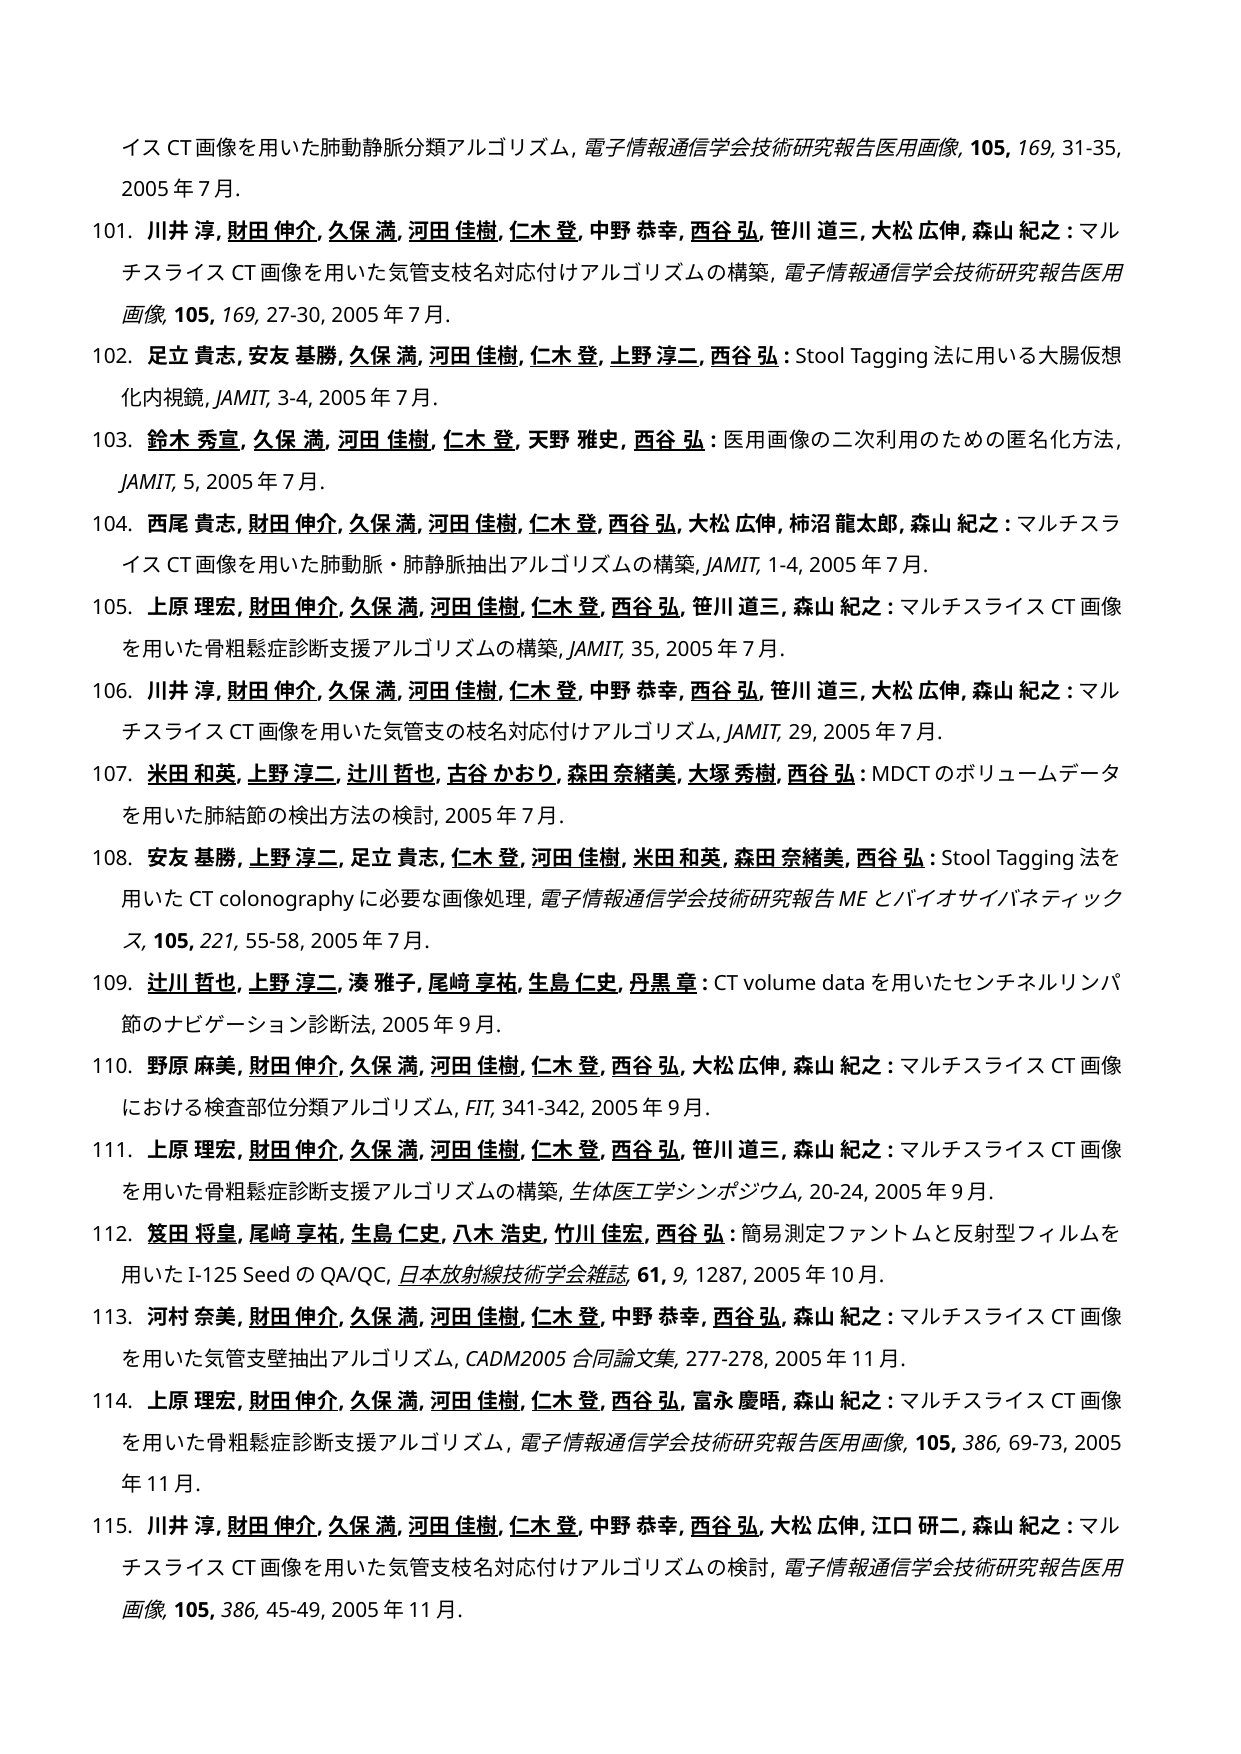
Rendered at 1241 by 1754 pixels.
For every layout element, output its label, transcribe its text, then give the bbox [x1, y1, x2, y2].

list 鈴木 秀宣, 久保 満, 河田 佳樹, 仁木 登, 天野 雅史, 西谷 弘 : 医用画像の二次利用のための匿名化方法, JAMIT, 5, 2005年7月. [92, 417, 1122, 501]
list 上原 理宏, 財田 伸介, 久保 満, 河田 佳樹, 仁木 登, 西谷 弘, 富永 慶晤, 森山 紀之 : マルチスライスCT画像を用いた骨粗鬆症診断支援アルゴリズム, 電子情報通信学会技術研究報告医用画像, 105, 386, 69-73, 2005年11月. [92, 1378, 1122, 1503]
list 足立 貴志, 安友 基勝, 久保 満, 河田 佳樹, 仁木 登, 上野 淳二, 西谷 弘 : Stool Tagging法に用いる大腸仮想化内視鏡, JAMIT, 3-4, 2005年7月. [92, 334, 1122, 417]
list 上原 理宏, 財田 伸介, 久保 満, 河田 佳樹, 仁木 登, 西谷 弘, 笹川 道三, 森山 紀之 : マルチスライスCT画像を用いた骨粗鬆症診断支援アルゴリズムの構築, 生体医工学シンポジウム, 20-24, 2005年9月. [92, 1128, 1122, 1211]
list 辻川 哲也, 上野 淳二, 湊 雅子, 尾﨑 享祐, 生島 仁史, 丹黒 章 : CT volume dataを用いたセンチネルリンパ節のナビゲーション診断法, 2005年9月. [92, 961, 1122, 1044]
list 西尾 貴志, 財田 伸介, 久保 満, 河田 佳樹, 仁木 登, 西谷 弘, 大松 広伸, 柿沼 龍太郎, 森山 紀之 : マルチスライスCT画像を用いた肺動脈・肺静脈抽出アルゴリズムの構築, JAMIT, 1-4, 2005年7月. [92, 501, 1122, 584]
list 川井 淳, 財田 伸介, 久保 満, 河田 佳樹, 仁木 登, 中野 恭幸, 西谷 弘, 大松 広伸, 江口 研二, 森山 紀之 : マルチスライスCT画像を用いた気管支枝名対応付けアルゴリズムの検討, 電子情報通信学会技術研究報告医用画像, 105, 386, 45-49, 2005年11月. [92, 1503, 1122, 1629]
list 笈田 将皇, 尾﨑 享祐, 生島 仁史, 八木 浩史, 竹川 佳宏, 西谷 弘 : 簡易測定ファントムと反射型フィルムを用いたI-125 SeedのQA/QC, 日本放射線技術学会雑誌, 61, 9, 1287, 2005年10月. [92, 1211, 1122, 1295]
list 米田 和英, 上野 淳二, 辻川 哲也, 古谷 かおり, 森田 奈緒美, 大塚 秀樹, 西谷 弘 : MDCTのボリュームデータを用いた肺結節の検出方法の検討, 2005年7月. [92, 752, 1122, 835]
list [92, 125, 1122, 209]
list 上原 理宏, 財田 伸介, 久保 満, 河田 佳樹, 仁木 登, 西谷 弘, 笹川 道三, 森山 紀之 : マルチスライスCT画像を用いた骨粗鬆症診断支援アルゴリズムの構築, JAMIT, 35, 2005年7月. [92, 584, 1122, 668]
list 河村 奈美, 財田 伸介, 久保 満, 河田 佳樹, 仁木 登, 中野 恭幸, 西谷 弘, 森山 紀之 : マルチスライスCT画像を用いた気管支壁抽出アルゴリズム, CADM2005合同論文集, 277-278, 2005年11月. [92, 1295, 1122, 1378]
list 野原 麻美, 財田 伸介, 久保 満, 河田 佳樹, 仁木 登, 西谷 弘, 大松 広伸, 森山 紀之 : マルチスライスCT画像における検査部位分類アルゴリズム, FIT, 341-342, 2005年9月. [92, 1044, 1122, 1128]
list 安友 基勝, 上野 淳二, 足立 貴志, 仁木 登, 河田 佳樹, 米田 和英, 森田 奈緒美, 西谷 弘 : Stool Tagging法を用いたCT colonographyに必要な画像処理, 電子情報通信学会技術研究報告 MEとバイオサイバネティックス, 105, 221, 55-58, 2005年7月. [92, 835, 1122, 961]
list 川井 淳, 財田 伸介, 久保 満, 河田 佳樹, 仁木 登, 中野 恭幸, 西谷 弘, 笹川 道三, 大松 広伸, 森山 紀之 : マルチスライスCT画像を用いた気管支枝名対応付けアルゴリズムの構築, 電子情報通信学会技術研究報告医用画像, 105, 169, 27-30, 2005年7月. [92, 209, 1122, 334]
list 川井 淳, 財田 伸介, 久保 満, 河田 佳樹, 仁木 登, 中野 恭幸, 西谷 弘, 笹川 道三, 大松 広伸, 森山 紀之 : マルチスライスCT画像を用いた気管支の枝名対応付けアルゴリズム, JAMIT, 29, 2005年7月. [92, 668, 1122, 752]
